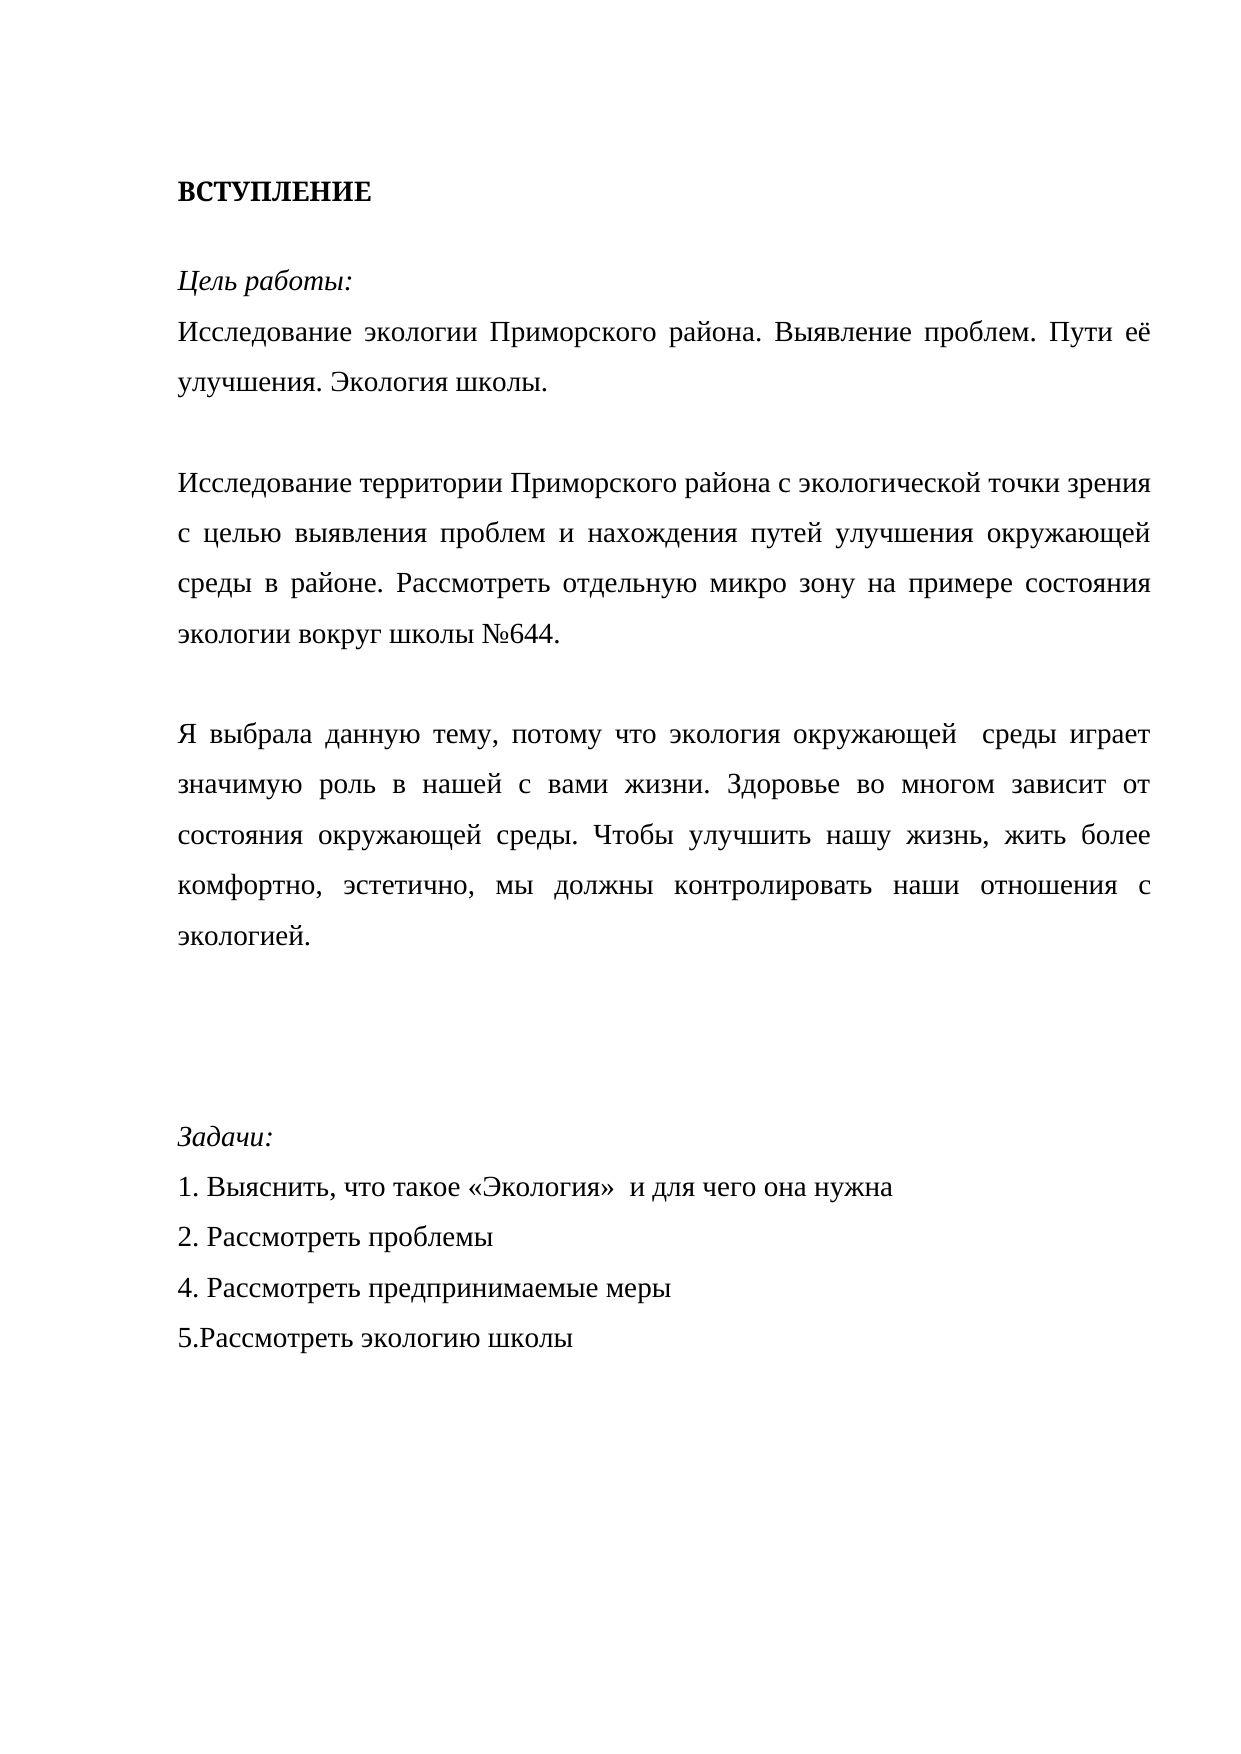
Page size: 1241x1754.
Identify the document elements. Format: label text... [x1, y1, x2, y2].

text Исследование экологии Приморского района. Выявление проблем. Пути её улучшения. Экология школы. [177, 314, 1152, 398]
text 4. Рассмотреть предпринимаемые меры [177, 1270, 1152, 1303]
text 5.Рассмотреть экологию школы [177, 1320, 1152, 1354]
text Задачи: 1. Выяснить, что такое «Экология» и для чего она нужна [177, 1119, 1152, 1203]
text Исследование территории Приморского района с экологической точки зрения с целью выявления проблем и нахождения путей улучшения окружающей среды в районе. Рассмотреть отдельную микро зону на примере состояния экологии вокруг школы №644. [177, 465, 1152, 649]
text 2. Рассмотреть проблемы [177, 1219, 1152, 1253]
text Цель работы: [177, 263, 1152, 297]
text Я выбрала данную тему, потому что экология окружающей среды играет значимую роль в нашей с вами жизни. Здоровье во многом зависит от состояния окружающей среды. Чтобы улучшить нашу жизнь, жить более комфортно, эстетично, мы должны контролировать наши отношения с экологией. [177, 666, 1152, 951]
subtitle ВСТУПЛЕНИЕ [177, 177, 1152, 209]
